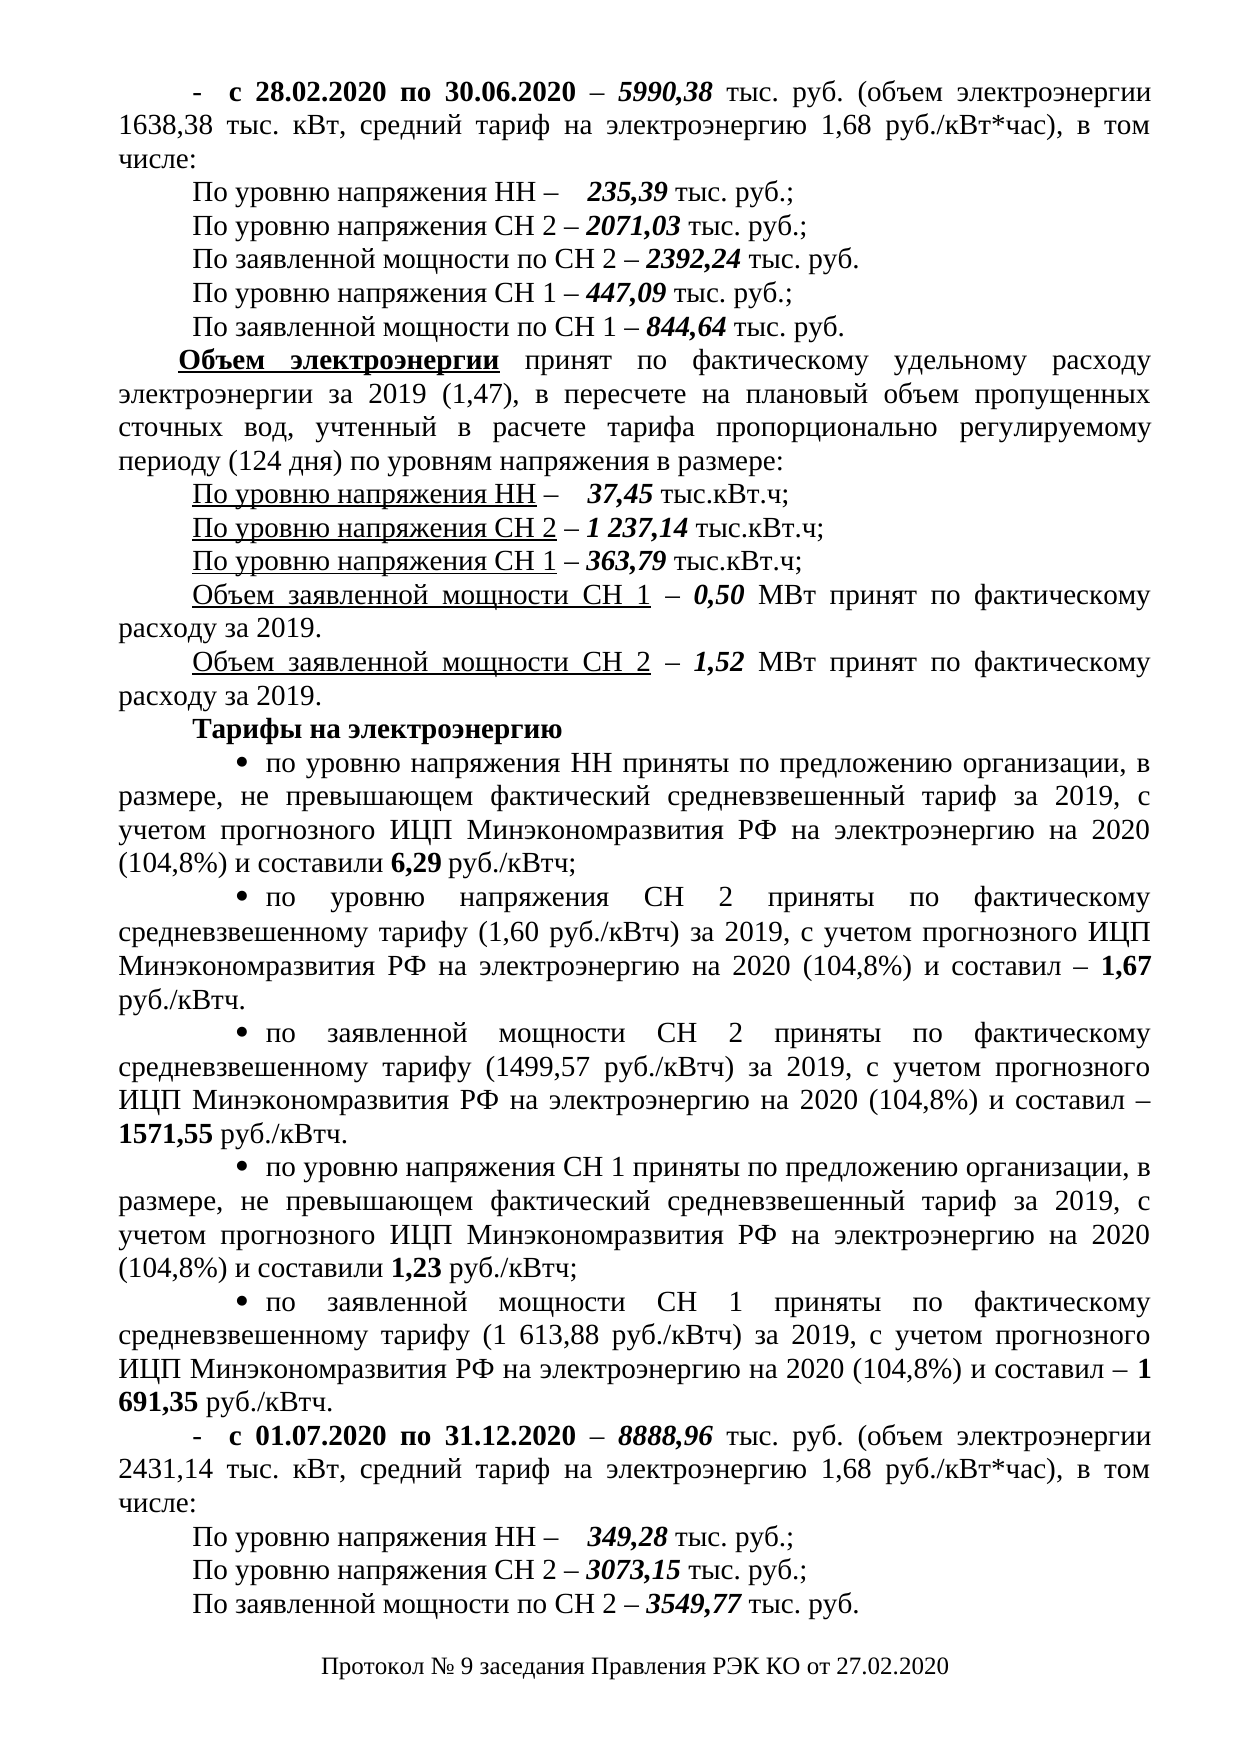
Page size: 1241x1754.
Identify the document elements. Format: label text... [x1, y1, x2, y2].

text - с 01.07.2020 по 31.12.2020 – 8888,96 тыс. руб. (объем электроэнергии 2431,14 тыс. кВт, средний тариф на электроэнергию 1,68 руб./кВт*час), в том числе: [118, 1418, 1152, 1519]
text По заявленной мощности по СН 2 – 2392,24 тыс. руб. [118, 242, 1152, 275]
text По уровню напряжения НН – 349,28 тыс. руб.; [118, 1519, 1152, 1552]
text По уровню напряжения СН 1 – 363,79 тыс.кВт.ч; [118, 543, 1152, 577]
text По уровню напряжения СН 2 – 1 237,14 тыс.кВт.ч; [118, 510, 1152, 543]
text По уровню напряжения СН 2 – 3073,15 тыс. руб.; [118, 1552, 1152, 1586]
list по заявленной мощности СН 1 приняты по фактическому средневзвешенному тарифу (1 613,88 руб./кВтч) за 2019, с учетом прогнозного ИЦП Минэкономразвития РФ на электроэнергию на 2020 (104,8%) и составил – 1 691,35 руб./кВтч. [118, 1284, 1152, 1418]
text - с 28.02.2020 по 30.06.2020 – 5990,38 тыс. руб. (объем электроэнергии 1638,38 тыс. кВт, средний тариф на электроэнергию 1,68 руб./кВт*час), в том числе: [118, 74, 1152, 174]
list по уровню напряжения СН 1 приняты по предложению организации, в размере, не превышающем фактический средневзвешенный тариф за 2019, с учетом прогнозного ИЦП Минэкономразвития РФ на электроэнергию на 2020 (104,8%) и составили 1,23 руб./кВтч; [118, 1149, 1152, 1284]
text По уровню напряжения НН – 235,39 тыс. руб.; [118, 174, 1152, 208]
text По заявленной мощности по СН 2 – 3549,77 тыс. руб. [118, 1586, 1152, 1619]
text По уровню напряжения НН – 37,45 тыс.кВт.ч; [118, 476, 1152, 510]
list по заявленной мощности СН 2 приняты по фактическому средневзвешенному тарифу (1499,57 руб./кВтч) за 2019, с учетом прогнозного ИЦП Минэкономразвития РФ на электроэнергию на 2020 (104,8%) и составил – 1571,55 руб./кВтч. [118, 1015, 1152, 1149]
text Объем заявленной мощности СН 1 – 0,50 МВт принят по фактическому расходу за 2019. [118, 577, 1152, 644]
text Объем электроэнергии принят по фактическому удельному расходу электроэнергии за 2019 (1,47), в пересчете на плановый объем пропущенных сточных вод, учтенный в расчете тарифа пропорционально регулируемому периоду (124 дня) по уровням напряжения в размере: [118, 342, 1152, 476]
text По уровню напряжения СН 2 – 2071,03 тыс. руб.; [118, 208, 1152, 242]
list по уровню напряжения НН приняты по предложению организации, в размере, не превышающем фактический средневзвешенный тариф за 2019, с учетом прогнозного ИЦП Минэкономразвития РФ на электроэнергию на 2020 (104,8%) и составили 6,29 руб./кВтч; [118, 745, 1152, 879]
text По заявленной мощности по СН 1 – 844,64 тыс. руб. [118, 309, 1152, 342]
text По уровню напряжения СН 1 – 447,09 тыс. руб.; [118, 275, 1152, 309]
list по уровню напряжения СН 2 приняты по фактическому средневзвешенному тарифу (1,60 руб./кВтч) за 2019, с учетом прогнозного ИЦП Минэкономразвития РФ на электроэнергию на 2020 (104,8%) и составил – 1,67 руб./кВтч. [118, 879, 1152, 1015]
text Объем заявленной мощности СН 2 – 1,52 МВт принят по фактическому расходу за 2019. [118, 644, 1152, 711]
text Тарифы на электроэнергию [118, 711, 1152, 745]
